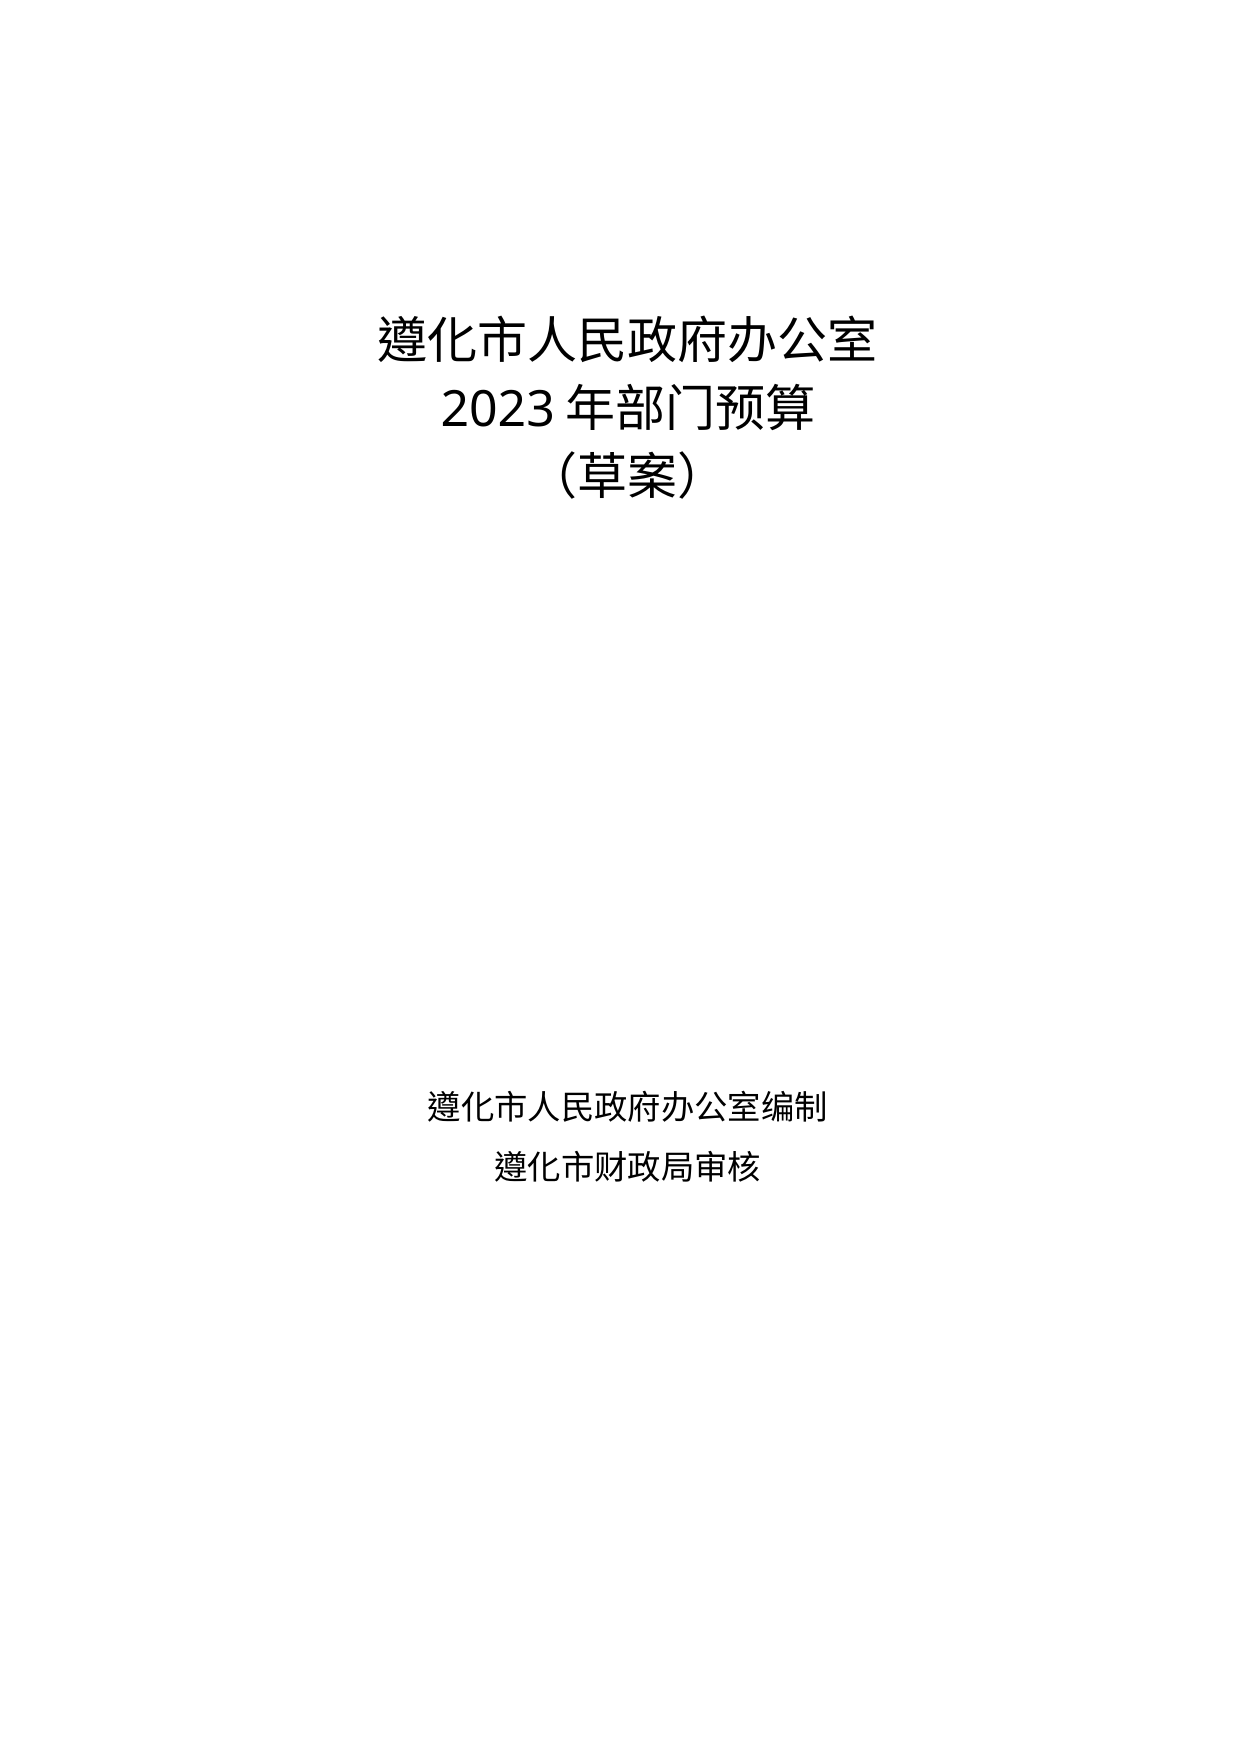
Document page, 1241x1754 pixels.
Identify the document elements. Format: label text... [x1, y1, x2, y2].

text 2023年部门预算 [168, 373, 1087, 441]
text 遵化市财政局审核 [168, 1132, 1087, 1191]
text 遵化市人民政府办公室 [168, 305, 1087, 373]
text （草案） [168, 441, 1087, 509]
text 遵化市人民政府办公室编制 [168, 1072, 1087, 1132]
